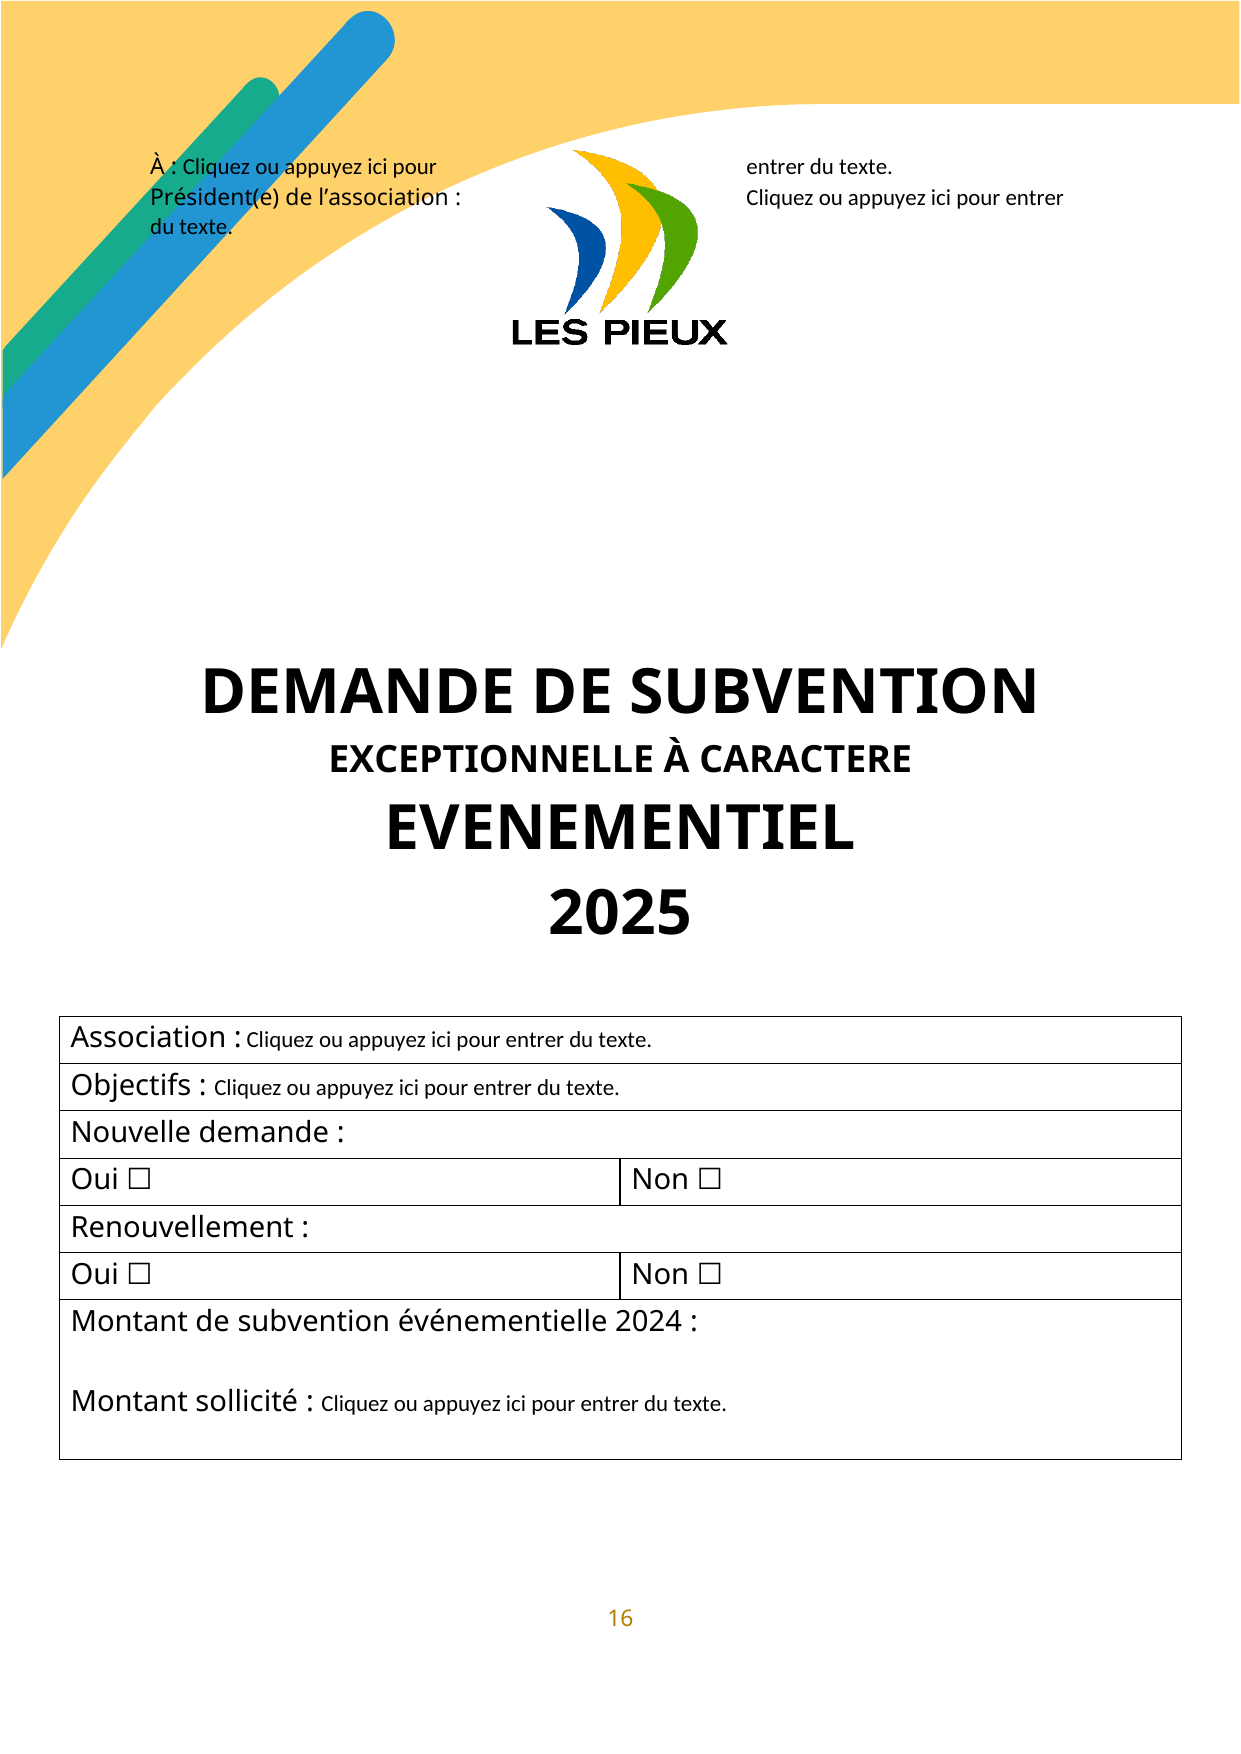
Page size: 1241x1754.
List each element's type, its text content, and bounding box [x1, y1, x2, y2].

table_header Association : [60, 1017, 1181, 1063]
table_cell Non [621, 1253, 1181, 1299]
text EVENEMENTIEL [150, 783, 1090, 868]
text 2025 [150, 868, 1090, 953]
table_cell Oui [60, 1253, 619, 1299]
table_cell Objectifs : [60, 1064, 1181, 1110]
text À : [728, 150, 1090, 181]
table_cell Nouvelle demande : [60, 1111, 1181, 1157]
table_cell Oui [60, 1159, 619, 1205]
table_cell Renouvellement : [60, 1206, 1181, 1252]
text DEMANDE DE SUBVENTION [150, 647, 1090, 732]
table_cell Non [621, 1159, 1181, 1205]
text Président(e) de l’association : [150, 181, 512, 241]
text Président(e) de l’association : [728, 181, 1090, 241]
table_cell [60, 1300, 1181, 1459]
text EXCEPTIONNELLE À CARACTERE [150, 732, 1090, 783]
text À : [150, 150, 512, 181]
picture [512, 150, 728, 345]
